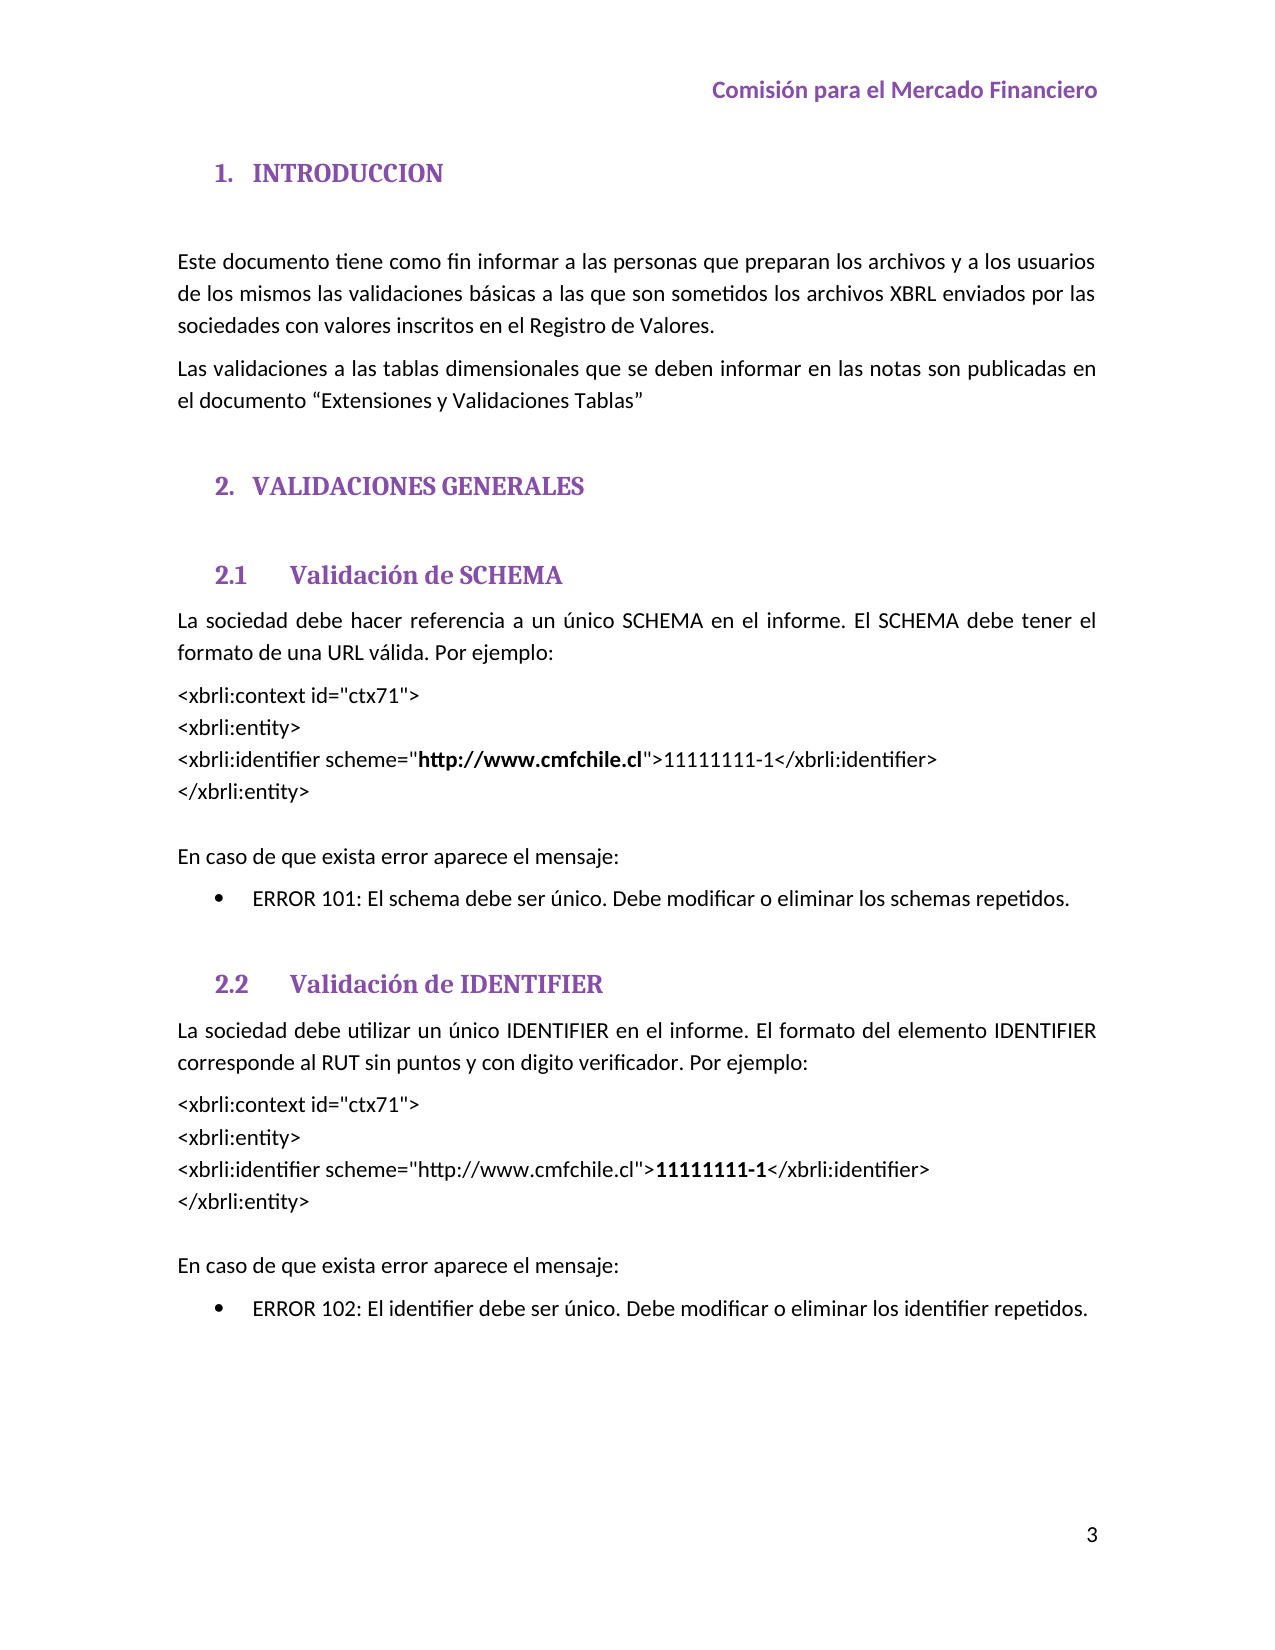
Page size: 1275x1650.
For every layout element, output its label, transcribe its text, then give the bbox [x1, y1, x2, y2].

list ERROR 102: El identifier debe ser único. Debe modificar o eliminar los identifier repetidos. [215, 1294, 1098, 1322]
subtitle INTRODUCCION [215, 158, 1098, 189]
text <xbrli:context id="ctx71"> [177, 1091, 1098, 1118]
text Este documento tiene como fin informar a las personas que preparan los archivos y a los usuarios de los mismos las validaciones básicas a las que son sometidos los archivos XBRL enviados por las sociedades con valores inscritos en el Registro de Valores. [177, 247, 1098, 339]
text La sociedad debe utilizar un único IDENTIFIER en el informe. El formato del elemento IDENTIFIER corresponde al RUT sin puntos y con digito verificador. Por ejemplo: [177, 1016, 1098, 1076]
text <xbrli:context id="ctx71"> [177, 681, 1098, 709]
text <xbrli:identifier scheme="http://www.cmfchile.cl">11111111-1</xbrli:identifier> [177, 745, 1098, 773]
text </xbrli:entity> [177, 777, 1098, 805]
text Las validaciones a las tablas dimensionales que se deben informar en las notas son publicadas en el documento “Extensiones y Validaciones Tablas” [177, 354, 1098, 414]
subtitle Validación de IDENTIFIER [215, 969, 1098, 1001]
text En caso de que exista error aparece el mensaje: [177, 842, 1098, 870]
text <xbrli:identifier scheme="http://www.cmfchile.cl">11111111-1</xbrli:identifier> [177, 1155, 1098, 1183]
list ERROR 101: El schema debe ser único. Debe modificar o eliminar los schemas repetidos. [215, 884, 1098, 912]
subtitle VALIDACIONES GENERALES [215, 471, 1098, 502]
subtitle Validación de SCHEMA [215, 560, 1098, 591]
text </xbrli:entity> [177, 1187, 1098, 1215]
text En caso de que exista error aparece el mensaje: [177, 1251, 1098, 1279]
text <xbrli:entity> [177, 1123, 1098, 1151]
text <xbrli:entity> [177, 713, 1098, 741]
text La sociedad debe hacer referencia a un único SCHEMA en el informe. El SCHEMA debe tener el formato de una URL válida. Por ejemplo: [177, 606, 1098, 666]
